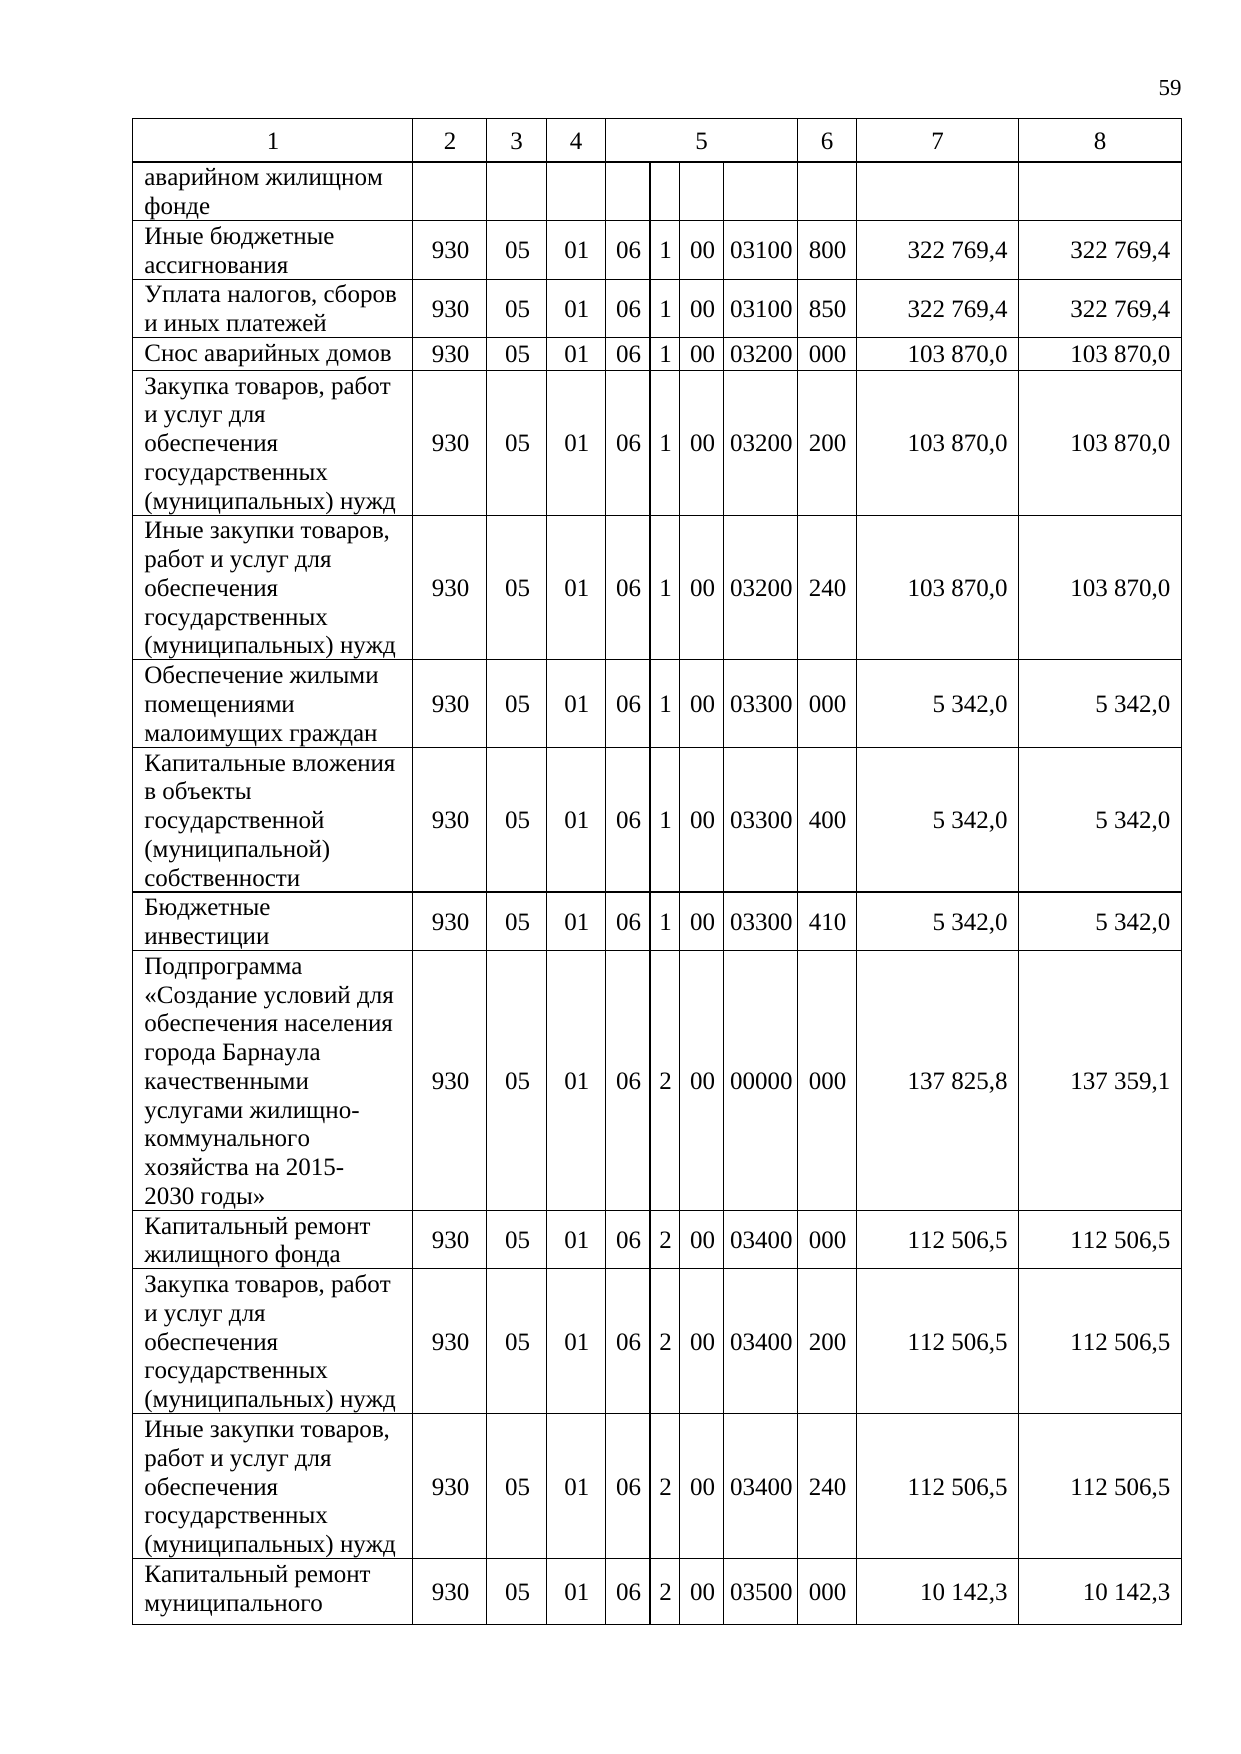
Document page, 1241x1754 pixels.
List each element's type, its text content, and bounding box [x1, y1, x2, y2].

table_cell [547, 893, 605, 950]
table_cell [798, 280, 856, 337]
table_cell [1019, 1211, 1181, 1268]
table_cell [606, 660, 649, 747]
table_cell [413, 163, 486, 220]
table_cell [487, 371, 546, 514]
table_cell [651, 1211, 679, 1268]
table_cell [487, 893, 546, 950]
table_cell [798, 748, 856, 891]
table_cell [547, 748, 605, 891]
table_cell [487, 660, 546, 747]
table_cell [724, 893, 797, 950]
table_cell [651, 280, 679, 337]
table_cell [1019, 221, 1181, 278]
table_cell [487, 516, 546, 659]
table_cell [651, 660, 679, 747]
table_header 1 [133, 119, 412, 161]
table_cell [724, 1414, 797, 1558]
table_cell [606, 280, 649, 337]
table_header 7 [857, 119, 1018, 161]
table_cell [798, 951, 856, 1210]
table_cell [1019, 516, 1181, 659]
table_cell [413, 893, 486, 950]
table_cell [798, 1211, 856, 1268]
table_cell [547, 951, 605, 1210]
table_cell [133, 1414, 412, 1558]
table_header 4 [547, 119, 605, 161]
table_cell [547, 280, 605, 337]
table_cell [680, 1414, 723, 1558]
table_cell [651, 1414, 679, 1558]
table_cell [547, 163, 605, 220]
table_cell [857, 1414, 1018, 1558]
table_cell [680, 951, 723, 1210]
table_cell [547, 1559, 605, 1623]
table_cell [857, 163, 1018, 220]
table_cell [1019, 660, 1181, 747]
table_header 8 [1019, 119, 1181, 161]
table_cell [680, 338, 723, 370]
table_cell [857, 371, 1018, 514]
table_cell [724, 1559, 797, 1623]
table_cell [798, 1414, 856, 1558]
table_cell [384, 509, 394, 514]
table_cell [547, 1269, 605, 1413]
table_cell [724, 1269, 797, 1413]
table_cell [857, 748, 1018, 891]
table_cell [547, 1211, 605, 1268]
table_header 6 [798, 119, 856, 161]
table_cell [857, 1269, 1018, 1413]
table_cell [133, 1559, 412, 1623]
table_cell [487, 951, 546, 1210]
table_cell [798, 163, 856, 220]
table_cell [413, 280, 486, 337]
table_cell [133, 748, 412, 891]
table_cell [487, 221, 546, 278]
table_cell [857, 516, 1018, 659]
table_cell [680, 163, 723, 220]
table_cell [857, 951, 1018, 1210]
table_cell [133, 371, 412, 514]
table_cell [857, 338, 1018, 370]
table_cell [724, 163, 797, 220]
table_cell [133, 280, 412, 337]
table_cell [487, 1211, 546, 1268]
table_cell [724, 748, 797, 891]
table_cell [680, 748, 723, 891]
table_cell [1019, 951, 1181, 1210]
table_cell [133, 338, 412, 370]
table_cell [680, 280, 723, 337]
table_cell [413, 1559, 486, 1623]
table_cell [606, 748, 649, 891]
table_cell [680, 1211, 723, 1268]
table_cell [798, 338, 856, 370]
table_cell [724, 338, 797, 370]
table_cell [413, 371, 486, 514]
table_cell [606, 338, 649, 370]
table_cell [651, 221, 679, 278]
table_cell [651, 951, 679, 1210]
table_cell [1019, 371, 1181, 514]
table_header 5 [606, 119, 797, 161]
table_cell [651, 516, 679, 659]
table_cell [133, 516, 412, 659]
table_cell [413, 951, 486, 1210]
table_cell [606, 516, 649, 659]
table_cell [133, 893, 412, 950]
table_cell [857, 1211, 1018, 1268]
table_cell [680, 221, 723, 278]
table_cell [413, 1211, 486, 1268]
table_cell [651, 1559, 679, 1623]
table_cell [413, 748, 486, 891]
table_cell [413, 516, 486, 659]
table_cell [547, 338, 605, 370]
table_header 3 [487, 119, 546, 161]
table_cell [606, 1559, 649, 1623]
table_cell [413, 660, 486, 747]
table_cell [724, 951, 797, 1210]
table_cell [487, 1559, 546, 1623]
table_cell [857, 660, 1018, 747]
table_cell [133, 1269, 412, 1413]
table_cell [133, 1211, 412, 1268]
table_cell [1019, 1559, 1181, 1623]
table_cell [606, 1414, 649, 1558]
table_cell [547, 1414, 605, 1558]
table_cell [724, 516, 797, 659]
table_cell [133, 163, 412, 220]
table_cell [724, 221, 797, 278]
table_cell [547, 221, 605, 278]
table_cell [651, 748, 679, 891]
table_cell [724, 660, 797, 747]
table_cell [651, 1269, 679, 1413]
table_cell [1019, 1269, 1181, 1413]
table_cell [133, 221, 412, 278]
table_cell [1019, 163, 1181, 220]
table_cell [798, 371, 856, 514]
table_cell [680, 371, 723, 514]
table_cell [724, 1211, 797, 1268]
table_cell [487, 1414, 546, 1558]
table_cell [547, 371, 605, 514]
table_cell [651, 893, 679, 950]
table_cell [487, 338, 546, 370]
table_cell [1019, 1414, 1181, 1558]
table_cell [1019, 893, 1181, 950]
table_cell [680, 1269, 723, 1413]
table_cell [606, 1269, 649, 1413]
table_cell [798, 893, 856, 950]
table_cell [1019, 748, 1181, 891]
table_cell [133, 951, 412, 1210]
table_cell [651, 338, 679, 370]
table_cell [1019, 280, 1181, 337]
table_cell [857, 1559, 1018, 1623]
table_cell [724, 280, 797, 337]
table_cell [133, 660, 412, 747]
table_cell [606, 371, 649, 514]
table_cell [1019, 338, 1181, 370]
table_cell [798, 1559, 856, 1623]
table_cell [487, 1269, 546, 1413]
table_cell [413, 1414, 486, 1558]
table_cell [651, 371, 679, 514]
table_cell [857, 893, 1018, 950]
table_header 2 [413, 119, 486, 161]
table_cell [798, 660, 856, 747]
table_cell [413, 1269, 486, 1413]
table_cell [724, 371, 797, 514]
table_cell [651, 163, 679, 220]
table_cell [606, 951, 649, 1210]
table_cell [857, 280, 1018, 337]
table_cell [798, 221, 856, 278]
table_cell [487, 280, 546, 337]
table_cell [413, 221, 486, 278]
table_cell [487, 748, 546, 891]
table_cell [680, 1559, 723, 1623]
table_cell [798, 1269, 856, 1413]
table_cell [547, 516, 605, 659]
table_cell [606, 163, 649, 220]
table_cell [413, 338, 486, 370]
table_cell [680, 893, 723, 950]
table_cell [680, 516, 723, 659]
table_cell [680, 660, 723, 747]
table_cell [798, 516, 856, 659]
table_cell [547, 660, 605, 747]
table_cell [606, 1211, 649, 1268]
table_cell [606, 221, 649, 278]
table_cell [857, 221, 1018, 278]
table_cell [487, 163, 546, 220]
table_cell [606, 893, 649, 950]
